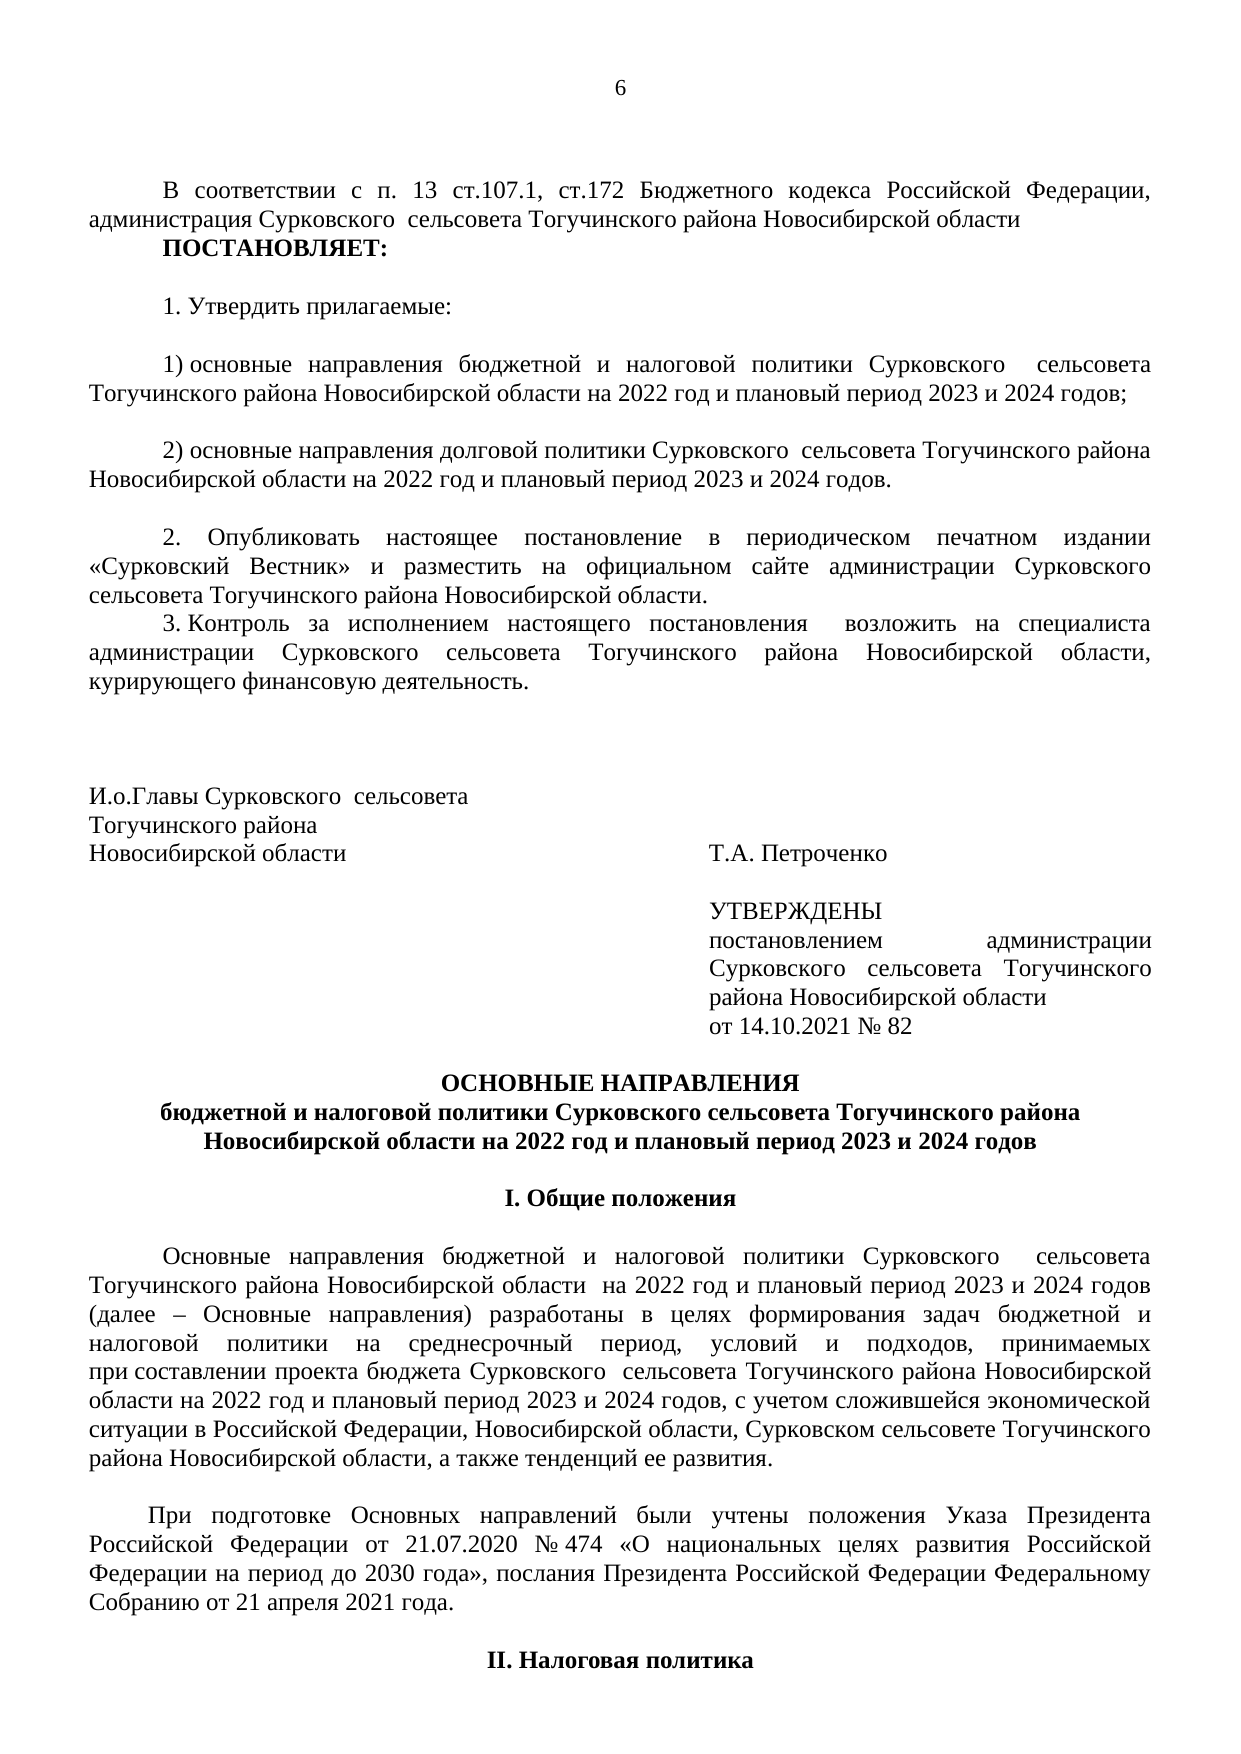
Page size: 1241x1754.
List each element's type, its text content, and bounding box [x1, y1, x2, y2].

text 1. Утвердить прилагаемые: [89, 291, 1152, 320]
text Основные направления бюджетной и налоговой политики Сурковского сельсовета Тогучинского района Новосибирской области на 2022 год и плановый период 2023 и 2024 годов (далее – Основные направления) разработаны в целях формирования задач бюджетной и налоговой политики на среднесрочный период, условий и подходов, принимаемых при составлении проекта бюджета Сурковского сельсовета Тогучинского района Новосибирской области на 2022 год и плановый период 2023 и 2024 годов, с учетом сложившейся экономической ситуации в Российской Федерации, Новосибирской области, Сурковском сельсовете Тогучинского района Новосибирской области, а также тенденций ее развития. [89, 1241, 1152, 1471]
text ПОСТАНОВЛЯЕТ: [89, 233, 1152, 262]
text И.о.Главы Сурковского сельсовета [89, 781, 1152, 810]
text I. Общие положения [89, 1183, 1152, 1212]
text При подготовке Основных направлений были учтены положения Указа Президента Российской Федерации от 21.07.2020 № 474 «О национальных целях развития Российской Федерации на период до 2030 года», послания Президента Российской Федерации Федеральному Собранию от 21 апреля 2021 года. [89, 1501, 1152, 1616]
text II. Налоговая политика [89, 1645, 1152, 1673]
text В соответствии с п. 13 ст.107.1, ст.172 Бюджетного кодекса Российской Федерации, администрация Сурковского сельсовета Тогучинского района Новосибирской области [89, 176, 1152, 233]
text 3. Контроль за исполнением настоящего постановления возложить на специалиста администрации Сурковского сельсовета Тогучинского района Новосибирской области, курирующего финансовую деятельность. [89, 608, 1152, 695]
text постановлением администрации Сурковского сельсовета Тогучинского района Новосибирской области [709, 925, 1152, 1011]
text ОСНОВНЫЕ НАПРАВЛЕНИЯ [89, 1068, 1152, 1097]
text 1) основные направления бюджетной и налоговой политики Сурковского сельсовета Тогучинского района Новосибирской области на 2022 год и плановый период 2023 и 2024 годов; [89, 349, 1152, 406]
text 2. Опубликовать настоящее постановление в периодическом печатном издании «Сурковский Вестник» и разместить на официальном сайте администрации Сурковского сельсовета Тогучинского района Новосибирской области. [89, 522, 1152, 608]
text 2) основные направления долговой политики Сурковского сельсовета Тогучинского района Новосибирской области на 2022 год и плановый период 2023 и 2024 годов. [89, 436, 1152, 493]
text Тогучинского района [89, 810, 1152, 838]
text бюджетной и налоговой политики Сурковского сельсовета Тогучинского района Новосибирской области на 2022 год и плановый период 2023 и 2024 годов [89, 1097, 1152, 1155]
text УТВЕРЖДЕНЫ [709, 896, 1152, 925]
text от 14.10.2021 № 82 [709, 1011, 1152, 1040]
text Новосибирской области Т.А. Петроченко [89, 838, 1152, 867]
